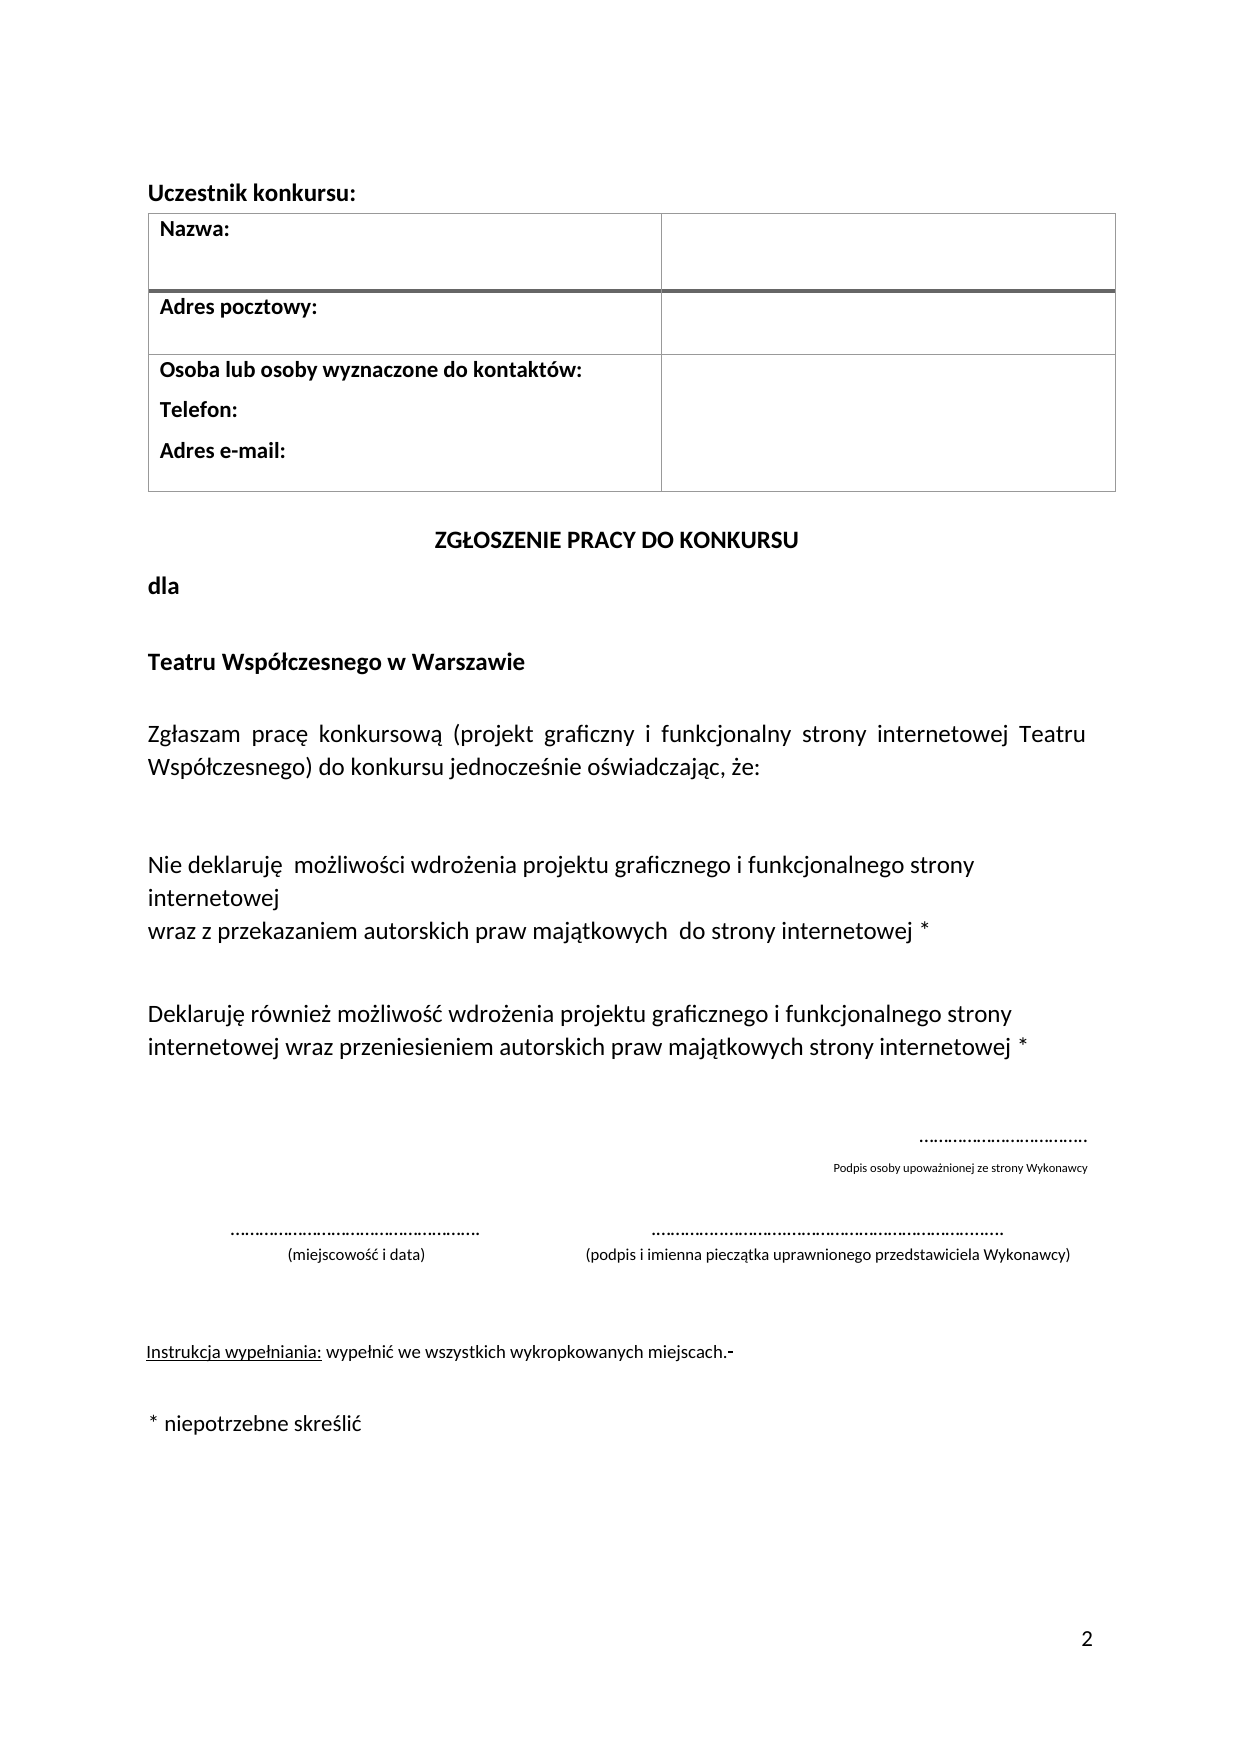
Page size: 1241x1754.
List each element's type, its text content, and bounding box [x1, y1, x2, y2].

table_cell [662, 293, 1115, 354]
text * niepotrzebne skreślić [148, 1409, 1092, 1437]
text Podpis osoby upoważnionej ze strony Wykonawcy [148, 1160, 1088, 1175]
table_header Nazwa: [149, 214, 661, 289]
text Nie deklaruję możliwości wdrożenia projektu graficznego i funkcjonalnego strony internetowej wraz z przekazaniem autorskich praw majątkowych do strony internetowej * [148, 849, 1088, 976]
table_cell Adres pocztowy: [149, 293, 661, 354]
text …………………………….. [148, 1122, 1088, 1147]
text Uczestnik konkursu: [148, 145, 1092, 208]
text dla [148, 570, 730, 601]
subtitle ZGŁOSZENIE PRACY DO KONKURSU [148, 524, 1086, 555]
text ……………………………………………. .…………..………….…………………………………..…. [148, 1215, 1092, 1241]
table_cell [662, 355, 1115, 491]
text Teatru Współczesnego w Warszawie [148, 646, 730, 676]
table_cell Osoba lub osoby wyznaczone do kontaktów: Telefon: Adres e-mail: [149, 355, 661, 491]
text (miejscowość i data) (podpis i imienna pieczątka uprawnionego przedstawiciela Wykonawcy) [148, 1244, 1092, 1264]
table_header [662, 214, 1115, 289]
text Instrukcja wypełniania: wypełnić we wszystkich wykropkowanych miejscach. [146, 1340, 1092, 1363]
text Zgłaszam pracę konkursową (projekt graficzny i funkcjonalny strony internetowej Teatru Współczesnego) do konkursu jednocześnie oświadczając, że: [148, 718, 1088, 782]
text Deklaruję również możliwość wdrożenia projektu graficznego i funkcjonalnego strony internetowej wraz przeniesieniem autorskich praw majątkowych strony internetowej * [148, 998, 1088, 1061]
